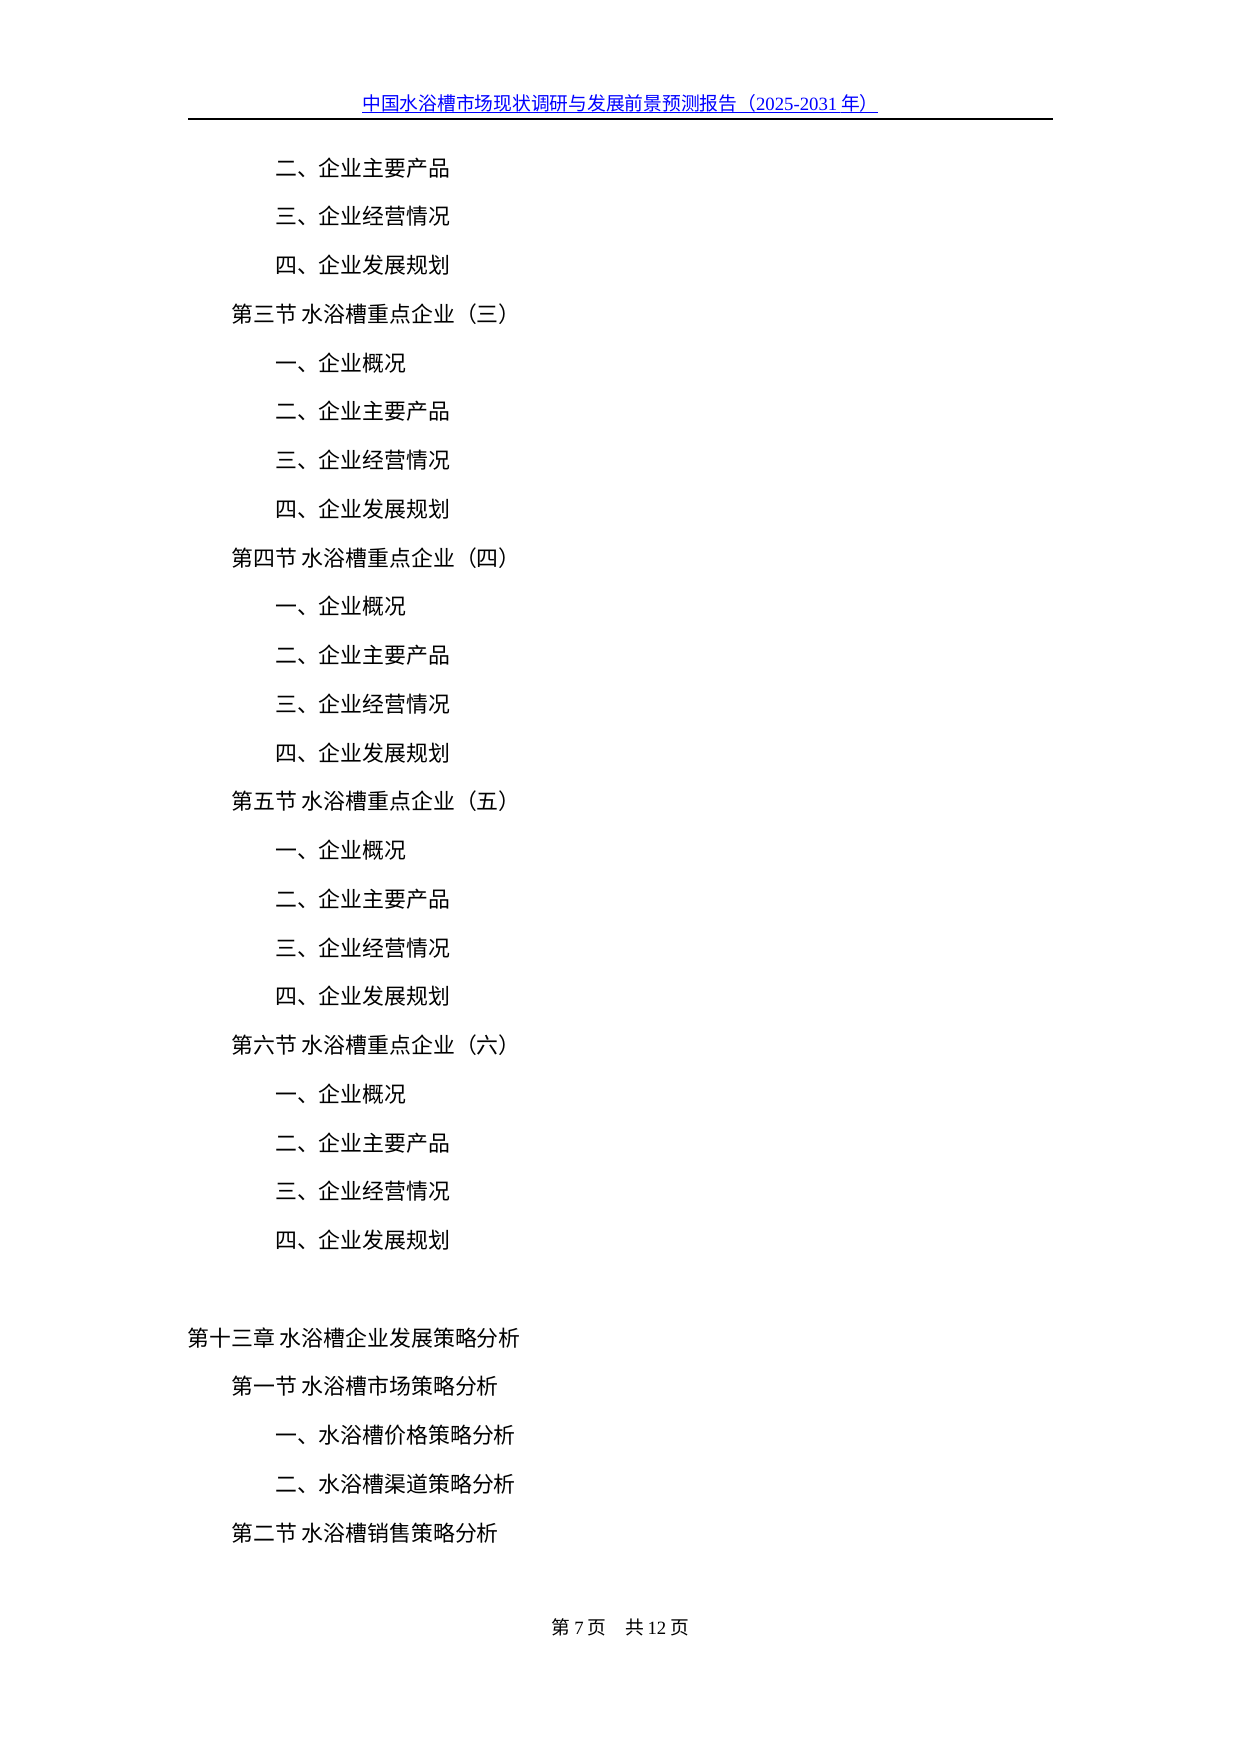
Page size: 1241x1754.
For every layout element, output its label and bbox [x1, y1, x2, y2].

text [187, 150, 1053, 1548]
